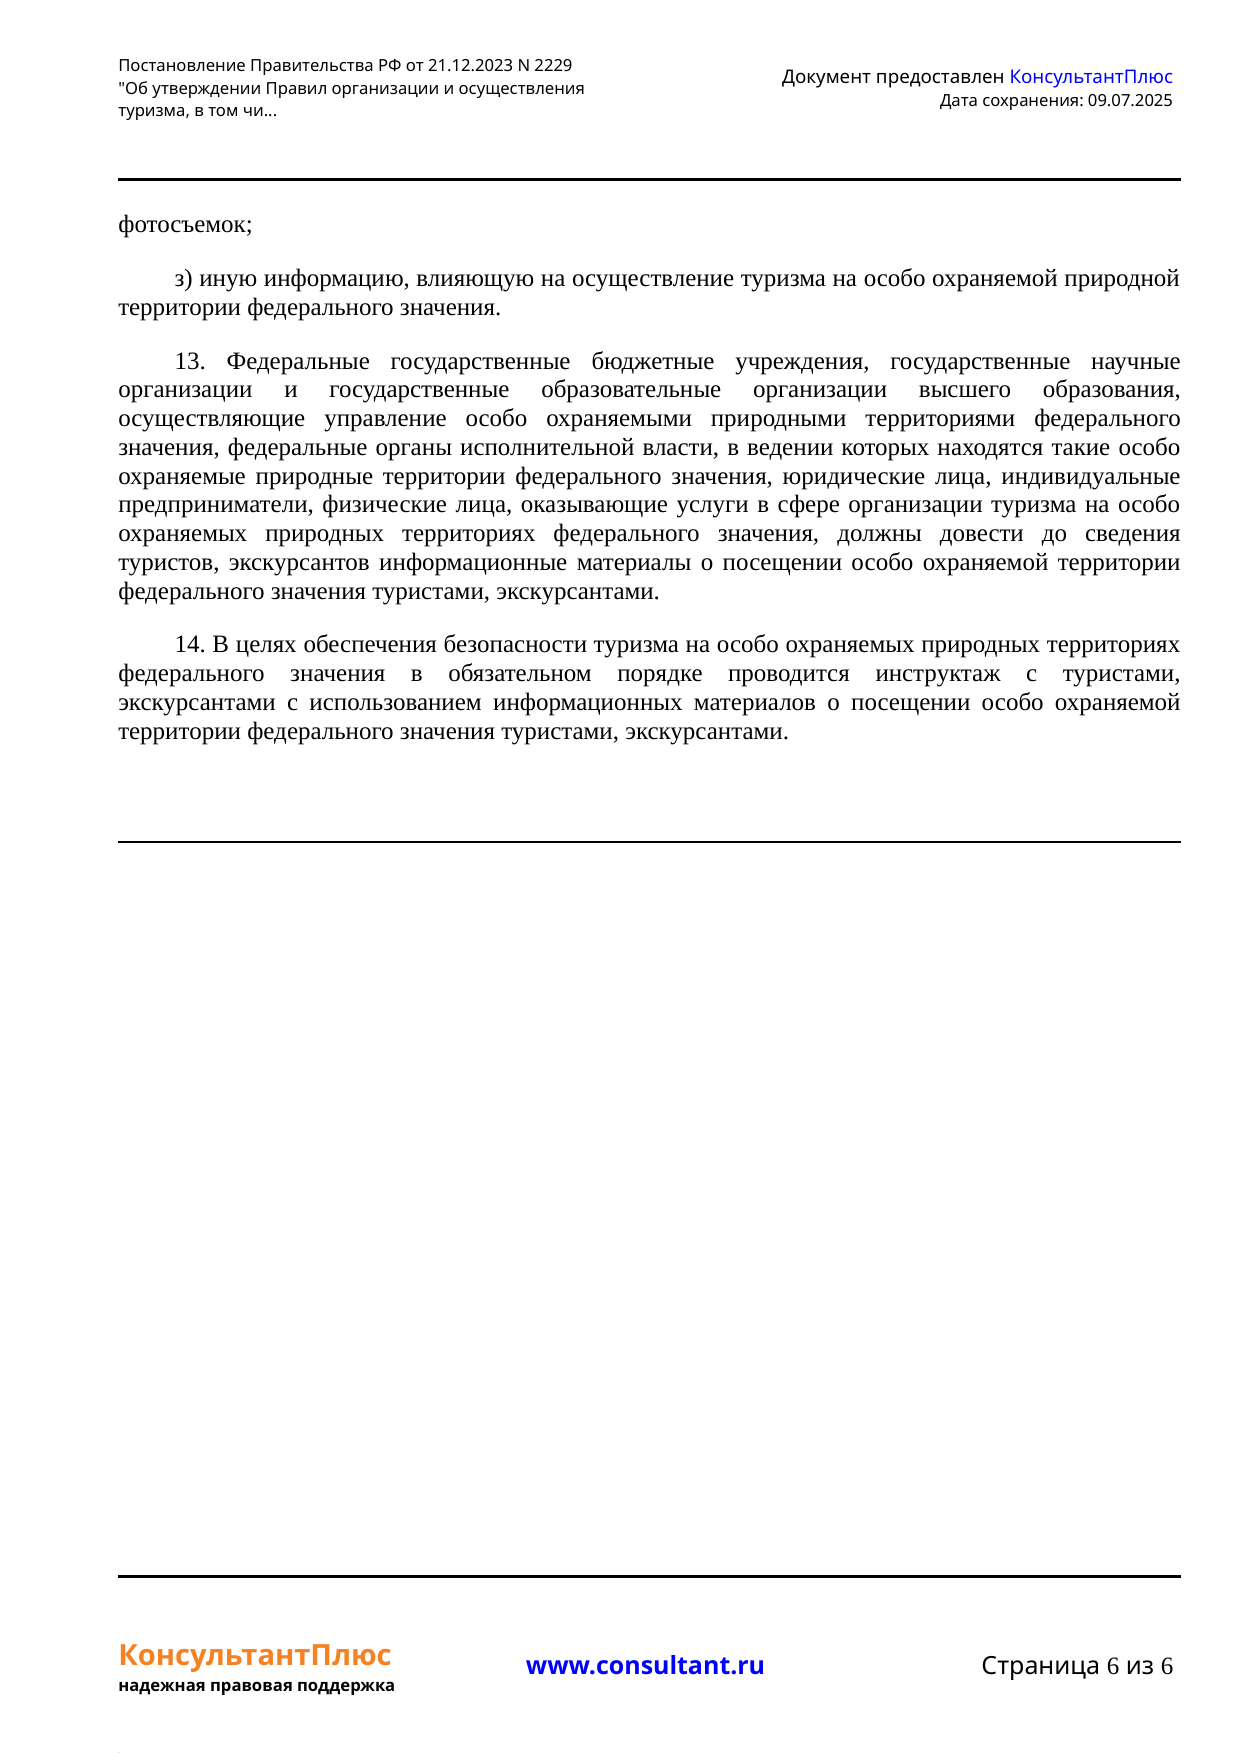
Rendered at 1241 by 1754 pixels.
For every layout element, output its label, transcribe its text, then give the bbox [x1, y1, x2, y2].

text 14. В целях обеспечения безопасности туризма на особо охраняемых природных территориях федерального значения в обязательном порядке проводится инструктаж с туристами, экскурсантами с использованием информационных материалов о посещении особо охраняемой территории федерального значения туристами, экскурсантами. [118, 629, 1181, 744]
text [118, 209, 1181, 238]
text 13. Федеральные государственные бюджетные учреждения, государственные научные организации и государственные образовательные организации высшего образования, осуществляющие управление особо охраняемыми природными территориями федерального значения, федеральные органы исполнительной власти, в ведении которых находятся такие особо охраняемые природные территории федерального значения, юридические лица, индивидуальные предприниматели, физические лица, оказывающие услуги в сфере организации туризма на особо охраняемых природных территориях федерального значения, должны довести до сведения туристов, экскурсантов информационные материалы о посещении особо охраняемой территории федерального значения туристами, экскурсантами. [118, 346, 1181, 604]
text з) иную информацию, влияющую на осуществление туризма на особо охраняемой природной территории федерального значения. [118, 263, 1181, 321]
